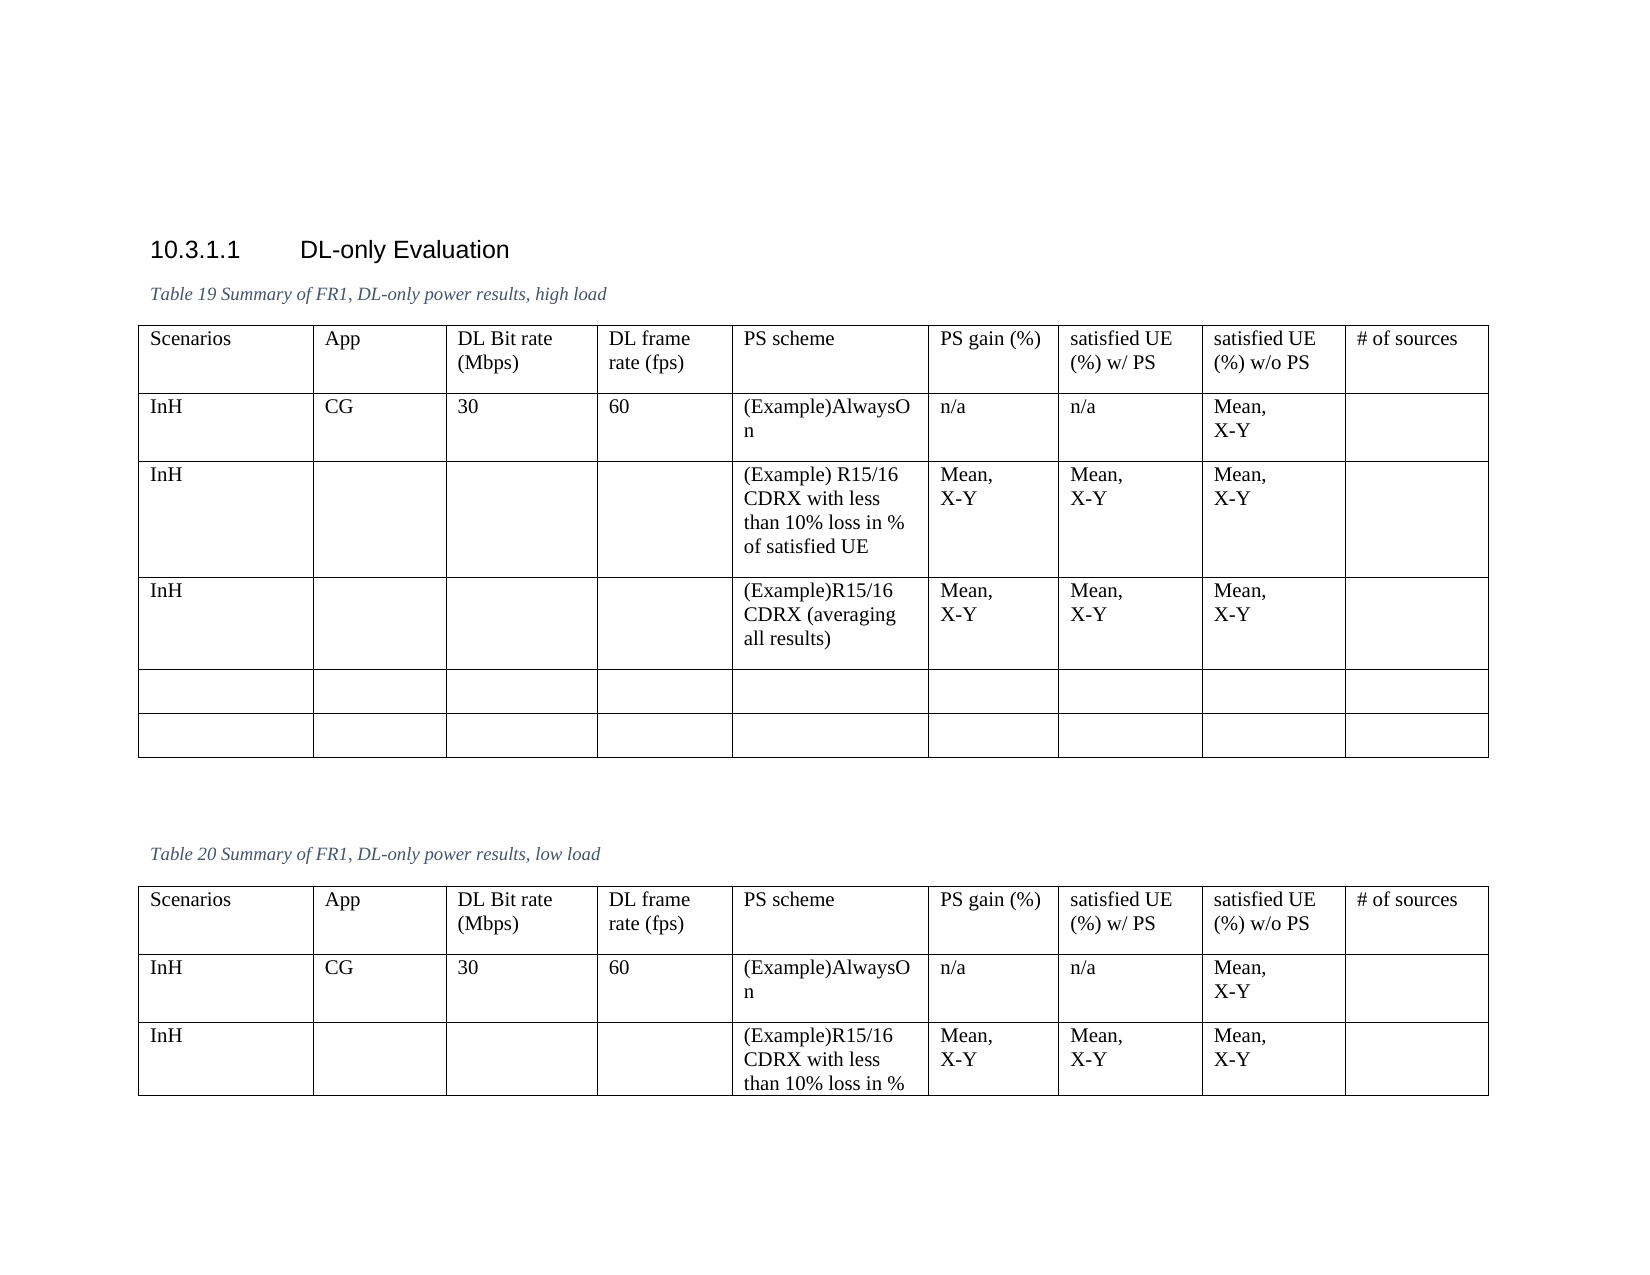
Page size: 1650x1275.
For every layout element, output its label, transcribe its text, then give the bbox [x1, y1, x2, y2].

table_cell Mean, X-Y [929, 1023, 1058, 1095]
table_cell [1203, 714, 1345, 757]
table_cell Mean, X-Y [1203, 462, 1345, 577]
table_cell Mean, X-Y [929, 578, 1058, 669]
table_header DL frame rate (fps) [598, 326, 732, 393]
table_cell [447, 462, 597, 577]
table_cell [1346, 394, 1488, 461]
table_cell [1203, 670, 1345, 713]
table_cell Mean, X-Y [1059, 578, 1202, 669]
table_cell (Example)AlwaysOn [733, 955, 928, 1022]
table_cell 30 [447, 955, 597, 1022]
table_cell 30 [447, 394, 597, 461]
table_cell [1346, 955, 1488, 1022]
table_cell 60 [598, 955, 732, 1022]
table_header satisfied UE (%) w/o PS [1203, 887, 1345, 954]
table_cell [598, 578, 732, 669]
table_header DL Bit rate (Mbps) [447, 326, 597, 393]
table_cell Mean, X-Y [1203, 578, 1345, 669]
table_cell n/a [1059, 394, 1202, 461]
table_cell [598, 714, 732, 757]
table_cell CG [314, 394, 446, 461]
table_cell [929, 714, 1058, 757]
table_header satisfied UE (%) w/ PS [1059, 326, 1202, 393]
table_cell [733, 670, 928, 713]
table_header DL frame rate (fps) [598, 887, 732, 954]
table_cell InH [139, 955, 313, 1022]
table_cell [1346, 462, 1488, 577]
table_header PS gain (%) [929, 887, 1058, 954]
table_cell [314, 578, 446, 669]
table_cell InH [139, 1023, 313, 1095]
subtitle DL-only Evaluation [150, 235, 1500, 264]
table_cell [1346, 1023, 1488, 1095]
table_cell n/a [929, 394, 1058, 461]
table_header # of sources [1346, 887, 1488, 954]
table_cell [314, 670, 446, 713]
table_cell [733, 1023, 928, 1095]
table_header satisfied UE (%) w/ PS [1059, 887, 1202, 954]
table_header App [314, 887, 446, 954]
table_header PS scheme [733, 326, 928, 393]
table_cell [447, 714, 597, 757]
table_cell [598, 462, 732, 577]
table_cell Mean, X-Y [1059, 462, 1202, 577]
table_header PS scheme [733, 887, 928, 954]
table_cell [447, 578, 597, 669]
table_cell [929, 670, 1058, 713]
table_cell Mean, X-Y [1203, 394, 1345, 461]
table_cell CG [314, 955, 446, 1022]
table_cell [1346, 578, 1488, 669]
table_cell n/a [929, 955, 1058, 1022]
table_cell (Example)AlwaysOn [733, 394, 928, 461]
table_cell [1059, 670, 1202, 713]
table_cell Mean, X-Y [1203, 955, 1345, 1022]
table_cell Mean, X-Y [929, 462, 1058, 577]
table_cell [139, 670, 313, 713]
table_header PS gain (%) [929, 326, 1058, 393]
table_cell Mean, X-Y [1059, 1023, 1202, 1095]
table_cell Mean, X-Y [1203, 1023, 1345, 1095]
table_cell 60 [598, 394, 732, 461]
table_cell InH [139, 394, 313, 461]
table_cell [1346, 714, 1488, 757]
table_cell InH [139, 462, 313, 577]
table_cell InH [139, 578, 313, 669]
table_cell (Example) R15/16 CDRX with less than 10% loss in % of satisfied UE [733, 462, 928, 577]
table_cell (Example)R15/16 CDRX (averaging all results) [733, 578, 928, 669]
table_cell [314, 462, 446, 577]
table_header Scenarios [139, 326, 313, 393]
table_header satisfied UE (%) w/o PS [1203, 326, 1345, 393]
table_cell [314, 714, 446, 757]
table_cell [314, 1023, 446, 1095]
table_cell n/a [1059, 955, 1202, 1022]
table_cell [1346, 670, 1488, 713]
table_cell [447, 670, 597, 713]
table_header Scenarios [139, 887, 313, 954]
table_cell [598, 1023, 732, 1095]
table_header # of sources [1346, 326, 1488, 393]
table_cell [139, 714, 313, 757]
table_cell [1059, 714, 1202, 757]
table_header App [314, 326, 446, 393]
table_header DL Bit rate (Mbps) [447, 887, 597, 954]
table_cell [598, 670, 732, 713]
table_cell [447, 1023, 597, 1095]
table_cell [733, 714, 928, 757]
